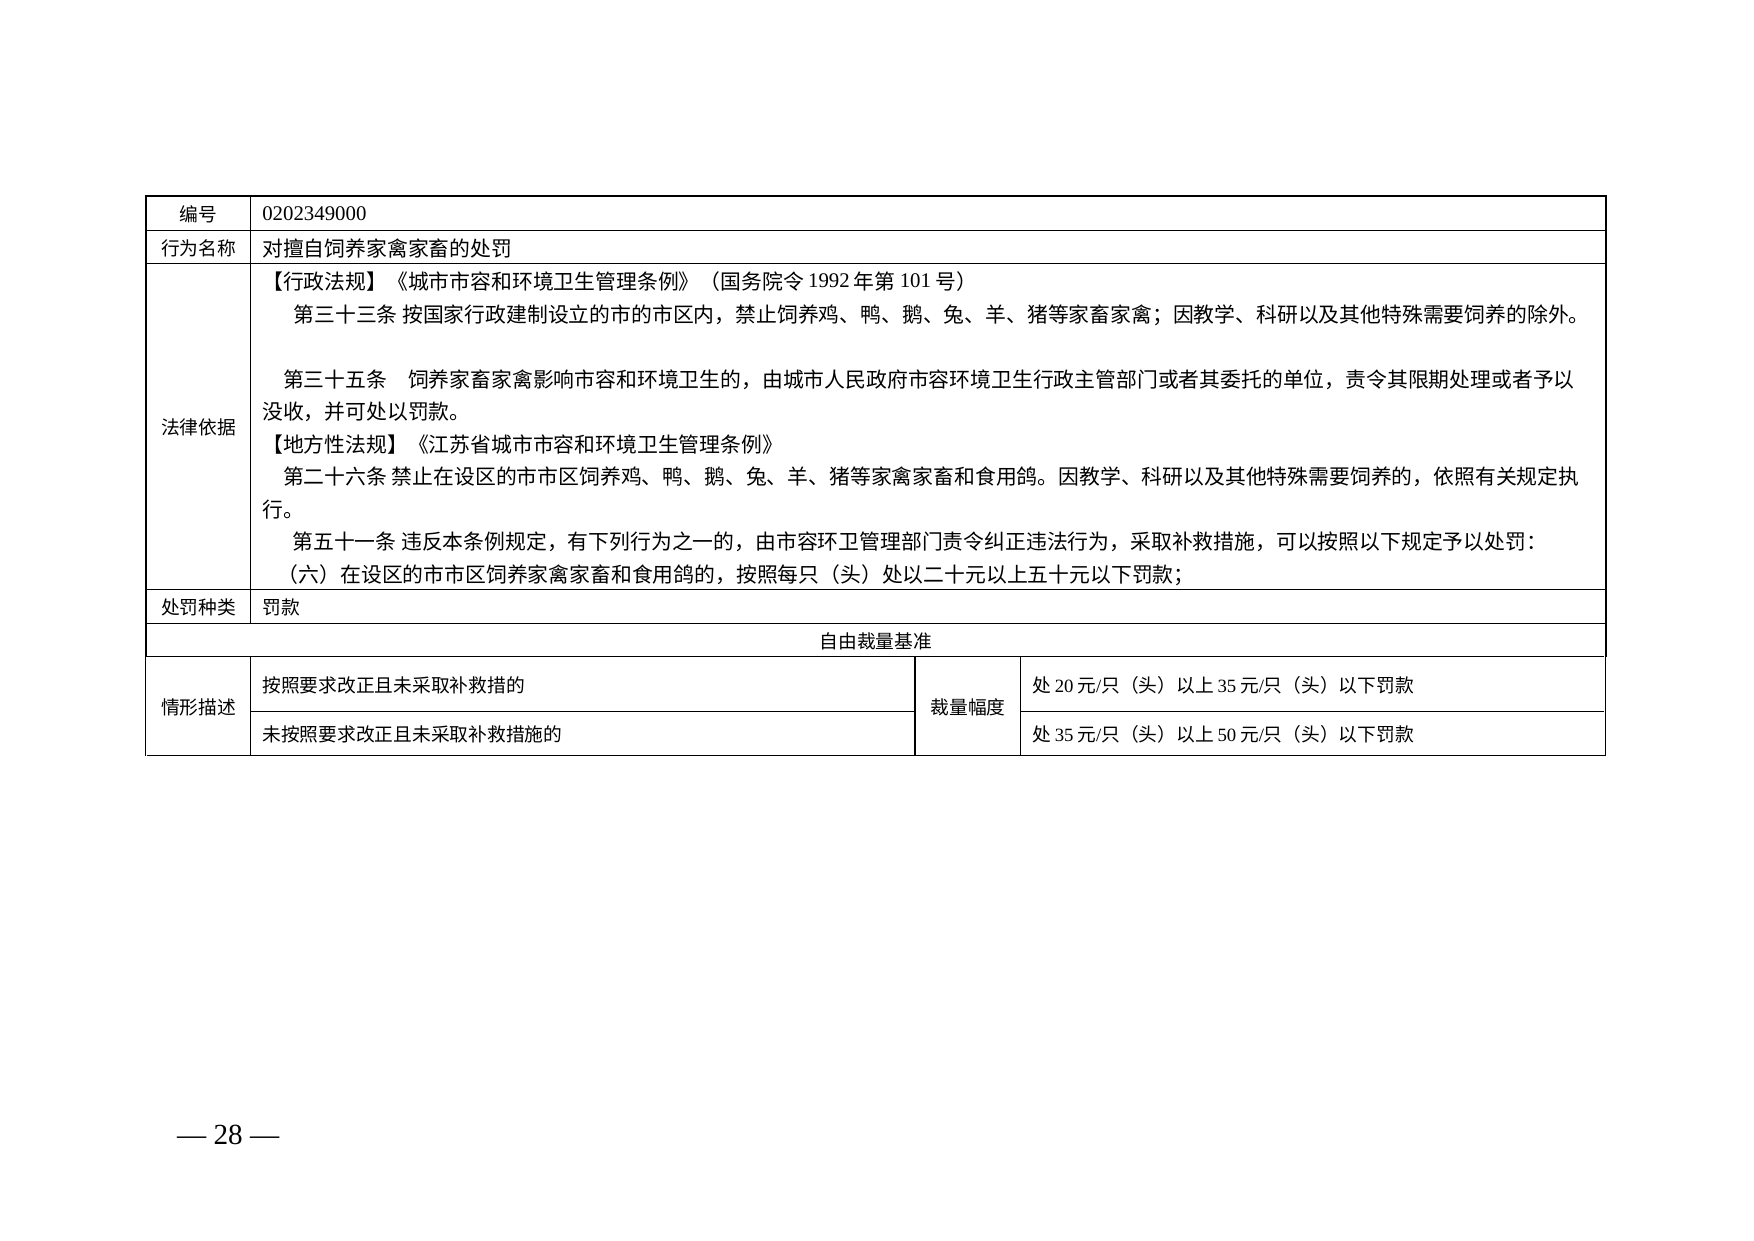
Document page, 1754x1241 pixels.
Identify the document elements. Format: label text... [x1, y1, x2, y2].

table_cell 处20元/只（头）以上35元/只（头）以下罚款 [1021, 656, 1605, 711]
table_cell 裁量幅度 [916, 657, 1020, 755]
table_cell 自由裁量基准 [147, 624, 1605, 656]
table_cell 行为名称 [147, 231, 250, 263]
table_cell 处罚种类 [147, 590, 250, 623]
table_cell 罚款 [251, 590, 1605, 623]
table_cell 按照要求改正且未采取补救措的 [251, 657, 914, 711]
table_header 0202349000 [251, 197, 1605, 229]
table_cell 法律依据 [147, 264, 250, 589]
table_cell 情形描述 [146, 657, 250, 755]
table_header 编号 [147, 197, 250, 229]
table_cell 对擅自饲养家禽家畜的处罚 [251, 231, 1605, 263]
table_cell 处35元/只（头）以上50元/只（头）以下罚款 [1021, 711, 1605, 755]
table_cell 【行政法规】《城市市容和环境卫生管理条例》（国务院令1992年第101号） 第三十三条 按国家行政建制设立的市的市区内，禁止饲养鸡、鸭、鹅、兔、羊、猪等家畜家禽；因教学、科研以及其他特殊需要饲养的除外。 第三十五条 饲养家畜家禽影响市容和环境卫生的，由城市人民政府市容环境卫生行政主管部门或者其委托的单位，责令其限期处理或者予以没收，并可处以罚款。 【地方性法规】《江苏省城市市容和环境卫生管理条例》 第二十六条 禁止在设区的市市区饲养鸡、鸭、鹅、兔、羊、猪等家禽家畜和食用鸽。因教学、科研以及其他特殊需要饲养的，依照有关规定执行。 第五十一条 违反本条例规定，有下列行为之一的，由市容环卫管理部门责令纠正违法行为，采取补救措施，可以按照以下规定予以处罚： （六）在设区的市市区饲养家禽家畜和食用鸽的，按照每只（头）处以二十元以上五十元以下罚款； [251, 264, 1605, 589]
table_cell 未按照要求改正且未采取补救措施的 [251, 712, 914, 755]
